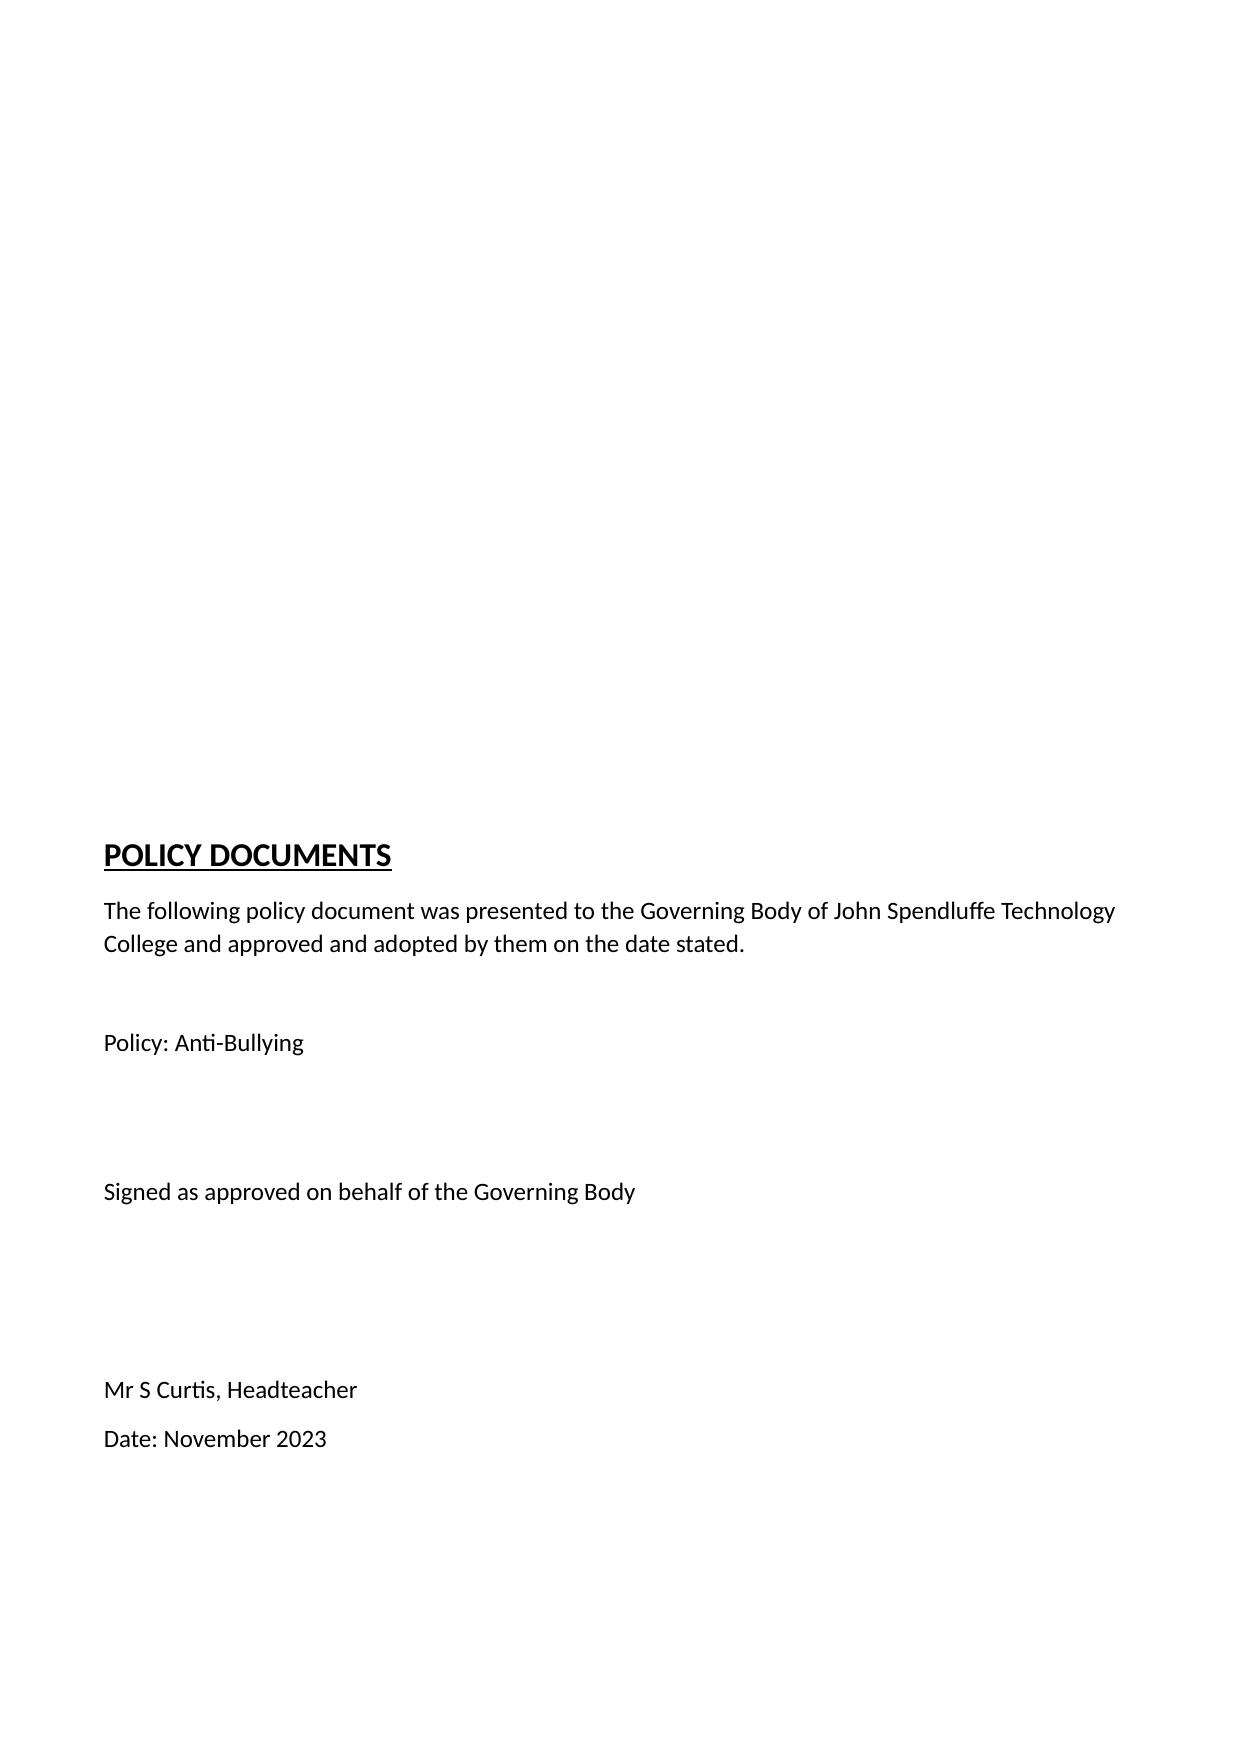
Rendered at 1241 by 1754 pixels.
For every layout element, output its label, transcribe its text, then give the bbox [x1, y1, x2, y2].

text Mr S Curtis, Headteacher [103, 1374, 1167, 1404]
text The following policy document was presented to the Governing Body of John Spendluffe Technology College and approved and adopted by them on the date stated. [103, 895, 1167, 958]
text Date: November 2023 [103, 1423, 1167, 1454]
text POLICY DOCUMENTS [103, 834, 1167, 875]
text Policy: Anti-Bullying [103, 1027, 1167, 1057]
text Signed as approved on behalf of the Governing Body [103, 1176, 1167, 1206]
